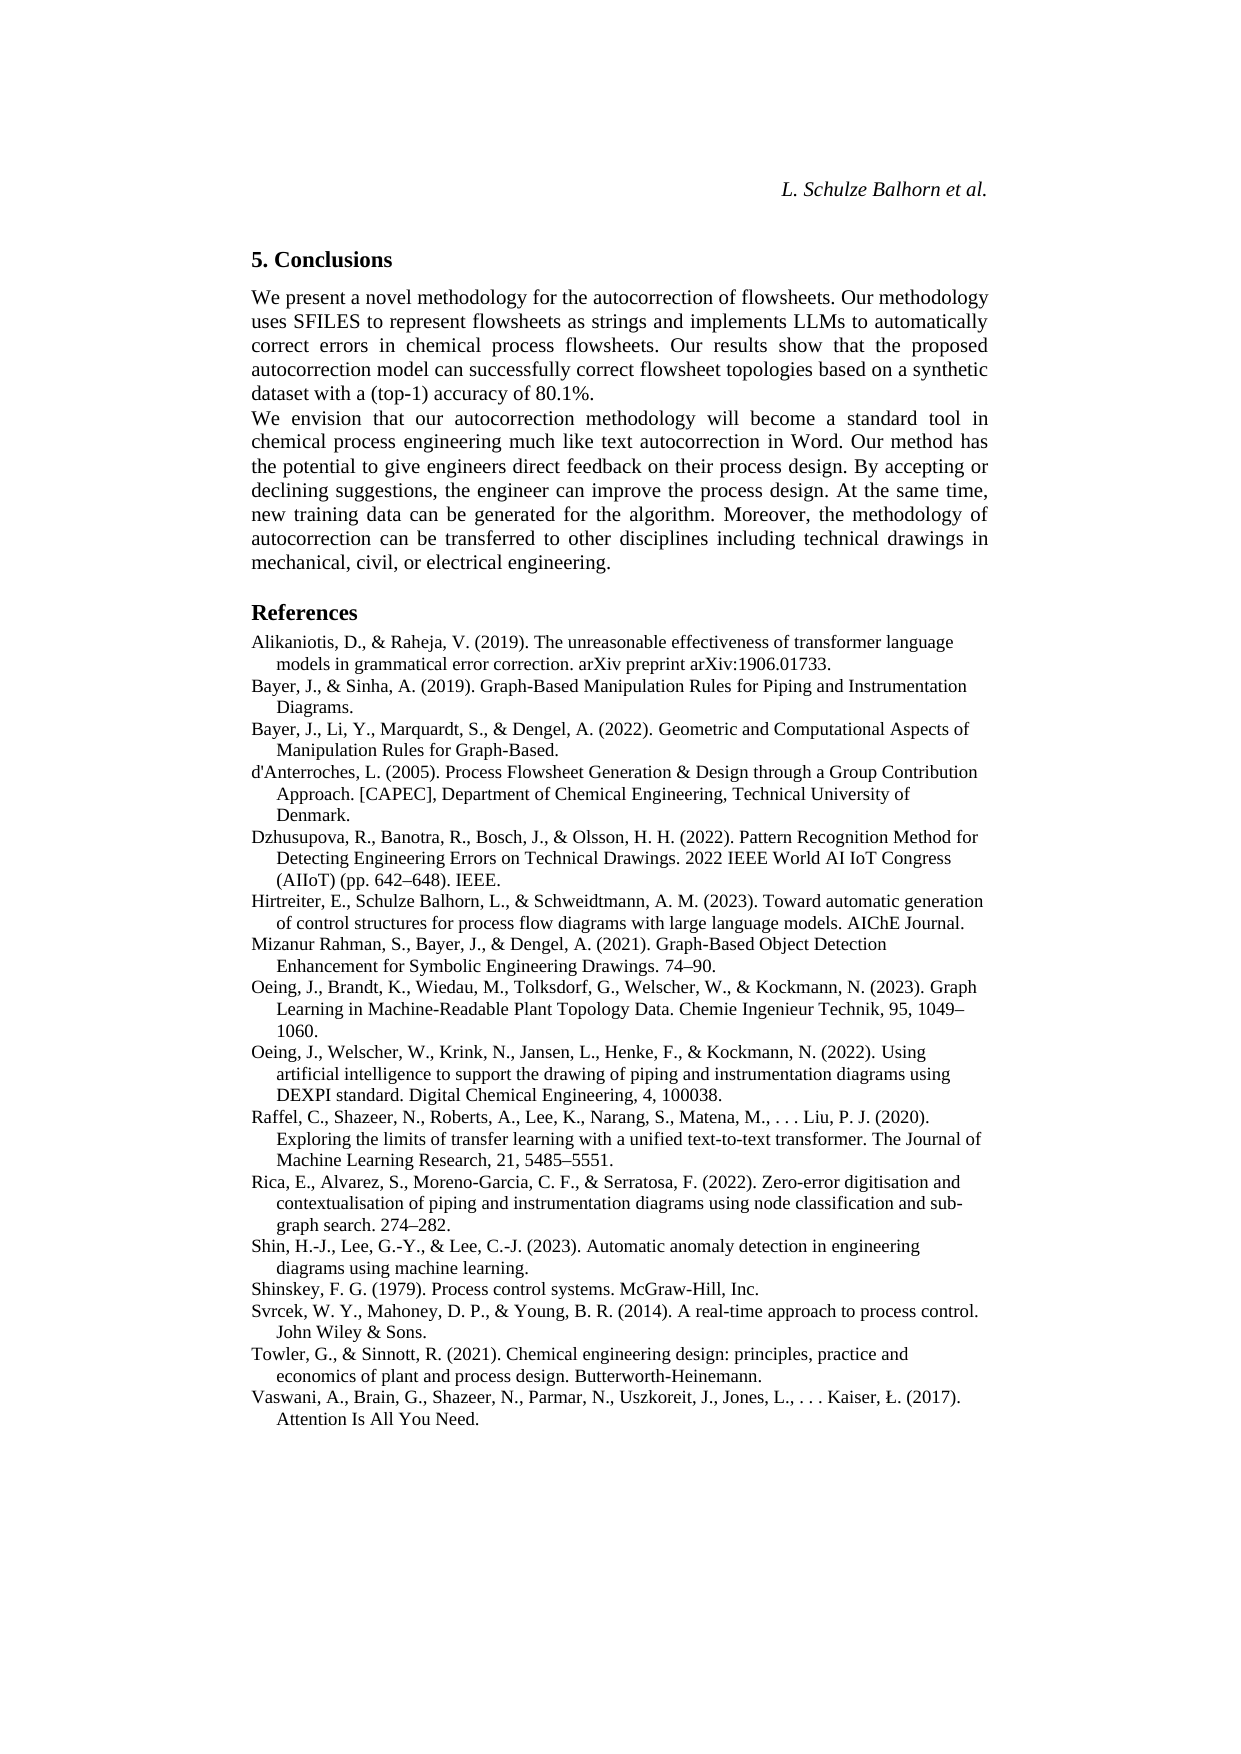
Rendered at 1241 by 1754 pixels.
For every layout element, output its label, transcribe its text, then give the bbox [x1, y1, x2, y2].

text Conclusions [251, 248, 989, 273]
text Oeing, J., Brandt, K., Wiedau, M., Tolksdorf, G., Welscher, W., & Kockmann, N. (2023). Graph Learning in Machine-Readable Plant Topology Data. Chemie Ingenieur Technik, 95, 1049–1060. [251, 976, 989, 1041]
text Bayer, J., & Sinha, A. (2019). Graph-Based Manipulation Rules for Piping and Instrumentation Diagrams. [251, 674, 989, 718]
text Rica, E., Alvarez, S., Moreno-Garcia, C. F., & Serratosa, F. (2022). Zero-error digitisation and contextualisation of piping and instrumentation diagrams using node classification and sub-graph search. 274–282. [251, 1171, 989, 1235]
text Dzhusupova, R., Banotra, R., Bosch, J., & Olsson, H. H. (2022). Pattern Recognition Method for Detecting Engineering Errors on Technical Drawings. 2022 IEEE World AI IoT Congress (AIIoT) (pp. 642–648). IEEE. [251, 826, 989, 890]
text We present a novel methodology for the autocorrection of flowsheets. Our methodology uses SFILES to represent flowsheets as strings and implements LLMs to automatically correct errors in chemical process flowsheets. Our results show that the proposed autocorrection model can successfully correct flowsheet topologies based on a synthetic dataset with a (top-1) accuracy of 80.1%. [251, 285, 989, 405]
text We envision that our autocorrection methodology will become a standard tool in chemical process engineering much like text autocorrection in Word. Our method has the potential to give engineers direct feedback on their process design. By accepting or declining suggestions, the engineer can improve the process design. At the same time, new training data can be generated for the algorithm. Moreover, the methodology of autocorrection can be transferred to other disciplines including technical drawings in mechanical, civil, or electrical engineering. [251, 405, 989, 574]
text Bayer, J., Li, Y., Marquardt, S., & Dengel, A. (2022). Geometric and Computational Aspects of Manipulation Rules for Graph-Based. [251, 718, 989, 761]
text Raffel, C., Shazeer, N., Roberts, A., Lee, K., Narang, S., Matena, M., . . . Liu, P. J. (2020). Exploring the limits of transfer learning with a unified text-to-text transformer. The Journal of Machine Learning Research, 21, 5485–5551. [251, 1106, 989, 1171]
text d'Anterroches, L. (2005). Process Flowsheet Generation & Design through a Group Contribution Approach. [CAPEC], Department of Chemical Engineering, Technical University of Denmark. [251, 761, 989, 826]
text Shin, H.-J., Lee, G.-Y., & Lee, C.-J. (2023). Automatic anomaly detection in engineering diagrams using machine learning. [251, 1235, 989, 1278]
text Oeing, J., Welscher, W., Krink, N., Jansen, L., Henke, F., & Kockmann, N. (2022). Using artificial intelligence to support the drawing of piping and instrumentation diagrams using DEXPI standard. Digital Chemical Engineering, 4, 100038. [251, 1041, 989, 1106]
text Alikaniotis, D., & Raheja, V. (2019). The unreasonable effectiveness of transformer language models in grammatical error correction. arXiv preprint arXiv:1906.01733. [251, 631, 989, 674]
text References [251, 599, 989, 625]
text Mizanur Rahman, S., Bayer, J., & Dengel, A. (2021). Graph-Based Object Detection Enhancement for Symbolic Engineering Drawings. 74–90. [251, 933, 989, 976]
text Towler, G., & Sinnott, R. (2021). Chemical engineering design: principles, practice and economics of plant and process design. Butterworth-Heinemann. [251, 1343, 989, 1386]
text Shinskey, F. G. (1979). Process control systems. McGraw-Hill, Inc. [251, 1278, 989, 1300]
text Svrcek, W. Y., Mahoney, D. P., & Young, B. R. (2014). A real-time approach to process control. John Wiley & Sons. [251, 1300, 989, 1343]
text Hirtreiter, E., Schulze Balhorn, L., & Schweidtmann, A. M. (2023). Toward automatic generation of control structures for process flow diagrams with large language models. AIChE Journal. [251, 890, 989, 933]
text Vaswani, A., Brain, G., Shazeer, N., Parmar, N., Uszkoreit, J., Jones, L., . . . Kaiser, Ł. (2017). Attention Is All You Need. [251, 1386, 989, 1429]
